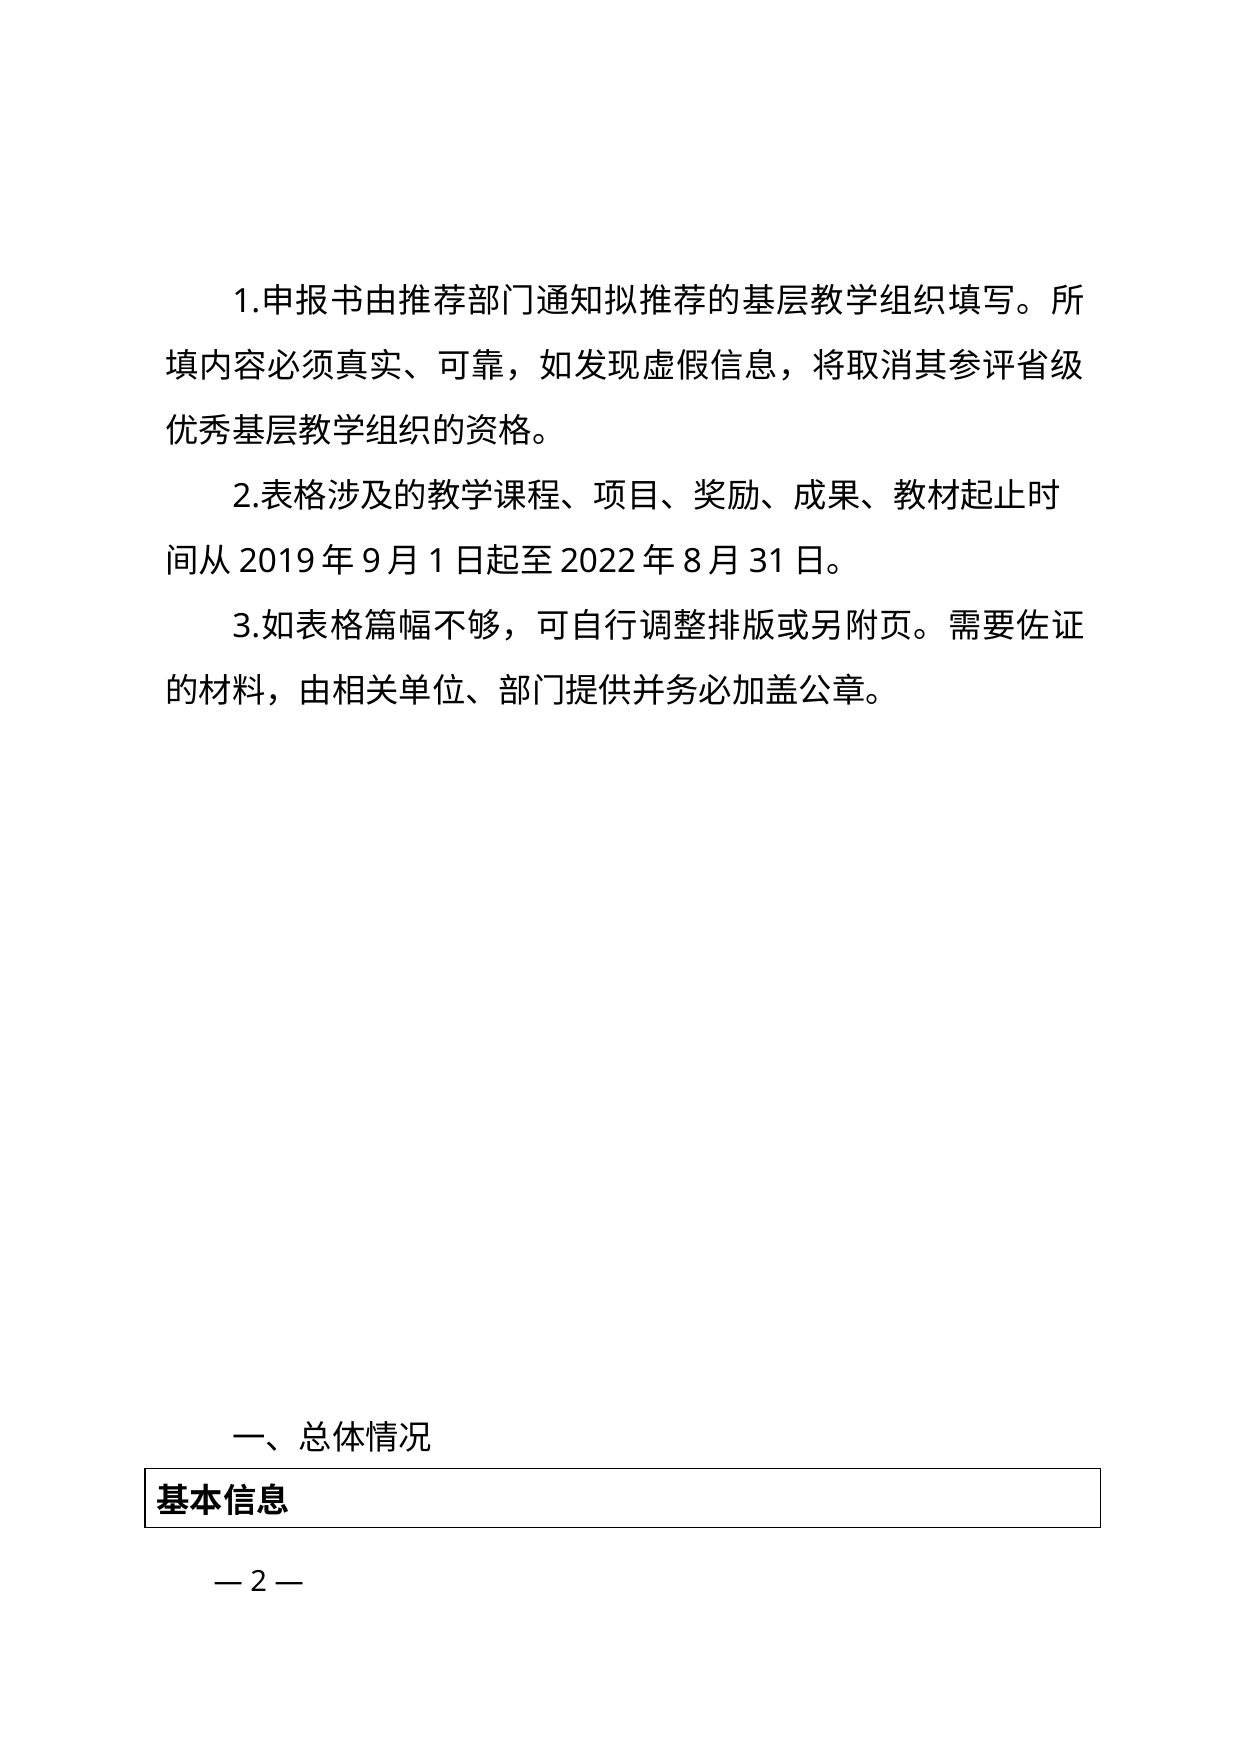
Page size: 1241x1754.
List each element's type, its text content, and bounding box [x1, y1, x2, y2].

table_header 基本信息 [146, 1469, 1100, 1527]
text 一、总体情况 [165, 1403, 1087, 1468]
text 1.申报书由推荐部门通知拟推荐的基层教学组织填写。所填内容必须真实、可靠，如发现虚假信息，将取消其参评省级优秀基层教学组织的资格。 [165, 265, 1087, 460]
text 3.如表格篇幅不够，可自行调整排版或另附页。需要佐证的材料，由相关单位、部门提供并务必加盖公章。 [165, 590, 1087, 720]
text 2.表格涉及的教学课程、项目、奖励、成果、教材起止时间从2019年9月1日起至2022年8月31日。 [165, 460, 1087, 590]
